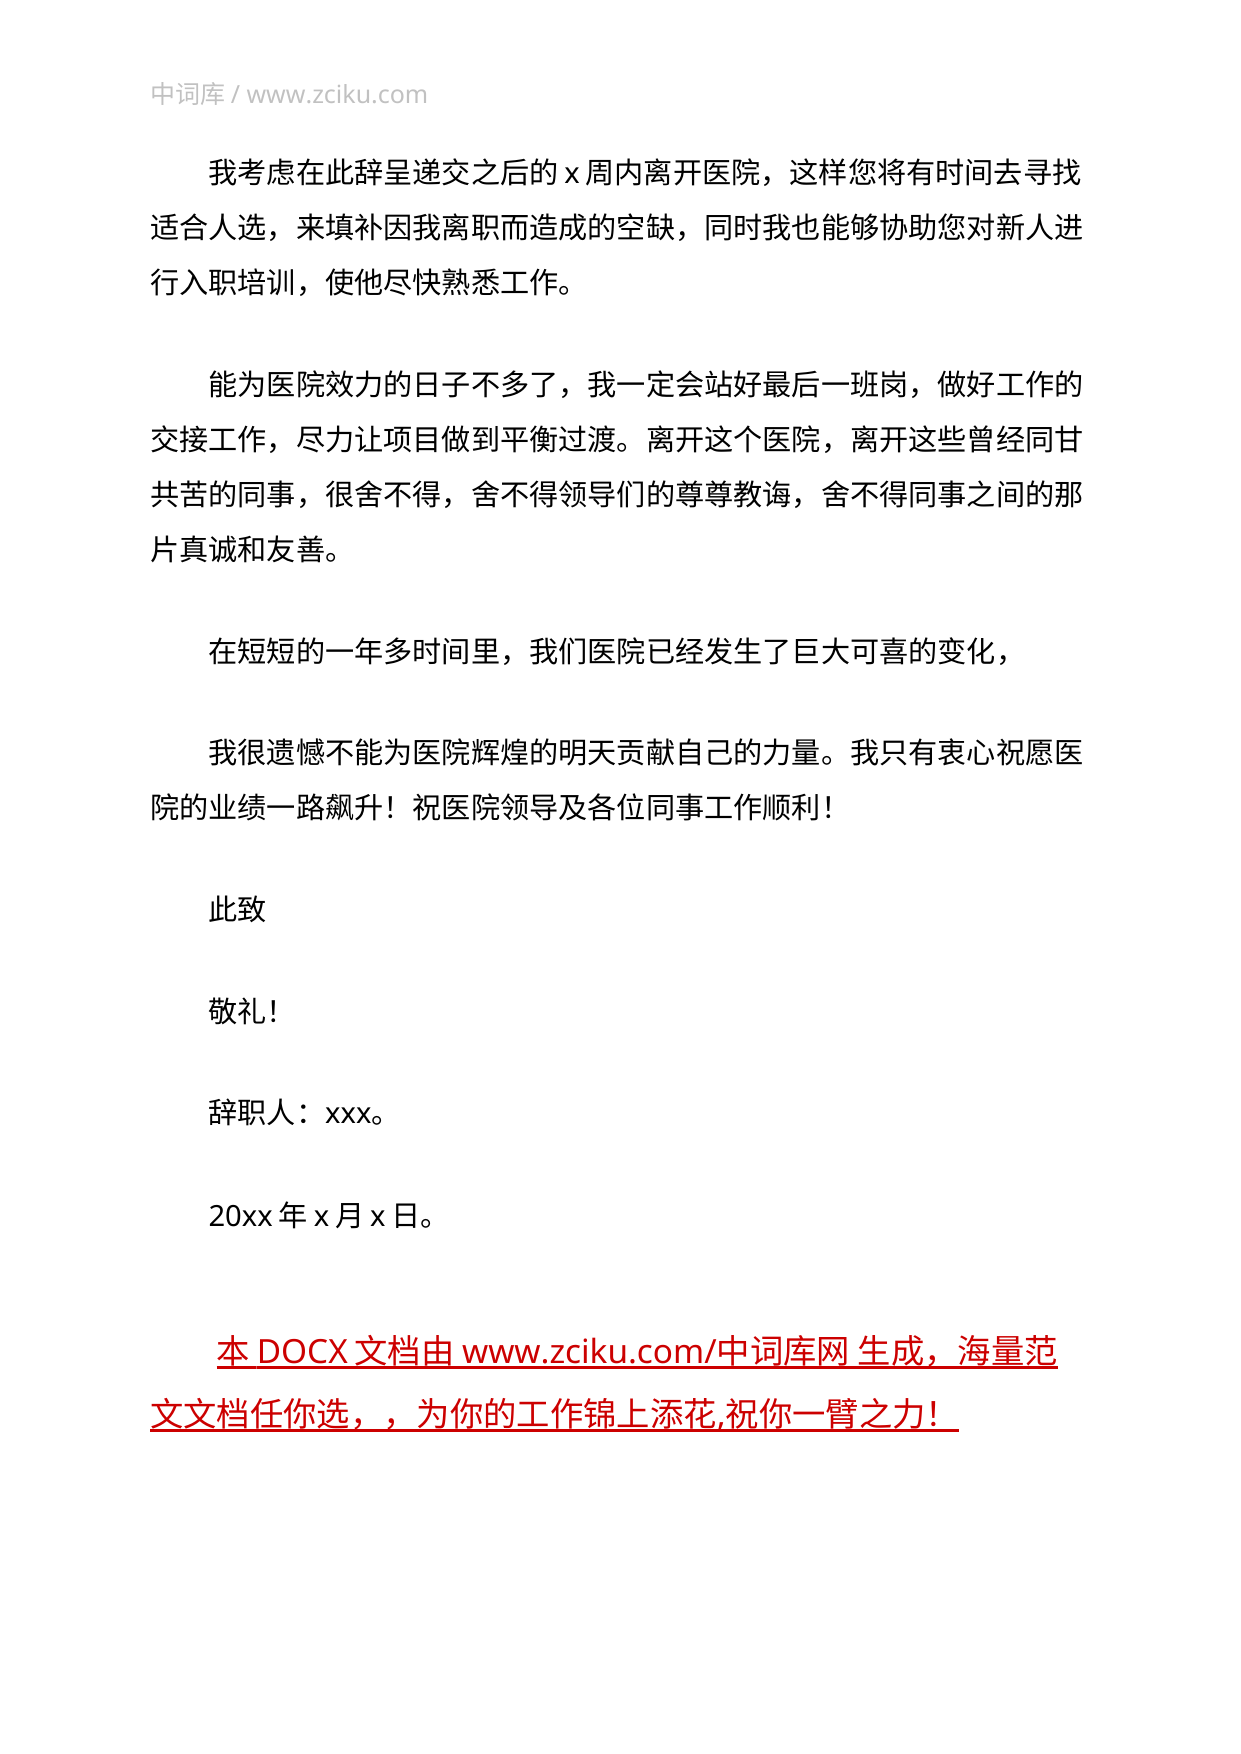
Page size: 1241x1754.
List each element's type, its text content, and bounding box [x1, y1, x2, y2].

text 我考虑在此辞呈递交之后的x周内离开医院，这样您将有时间去寻找适合人选，来填补因我离职而造成的空缺，同时我也能够协助您对新人进行入职培训，使他尽快熟悉工作。 [150, 150, 1090, 302]
text 辞职人：xxx。 [150, 1090, 1090, 1132]
text 能为医院效力的日子不多了，我一定会站好最后一班岗，做好工作的交接工作，尽力让项目做到平衡过渡。离开这个医院，离开这些曾经同甘共苦的同事，很舍不得，舍不得领导们的尊尊教诲，舍不得同事之间的那片真诚和友善。 [150, 362, 1090, 569]
text 我很遗憾不能为医院辉煌的明天贡献自己的力量。我只有衷心祝愿医院的业绩一路飙升！祝医院领导及各位同事工作顺利！ [150, 730, 1090, 827]
text 在短短的一年多时间里，我们医院已经发生了巨大可喜的变化， [150, 628, 1090, 670]
text 本DOCX文档由 www.zciku.com/中词库网 生成，海量范文文档任你选，，为你的工作锦上添花,祝你一臂之力！ [150, 1325, 1090, 1437]
text 20xx年x月x日。 [150, 1192, 1090, 1234]
text 敬礼！ [150, 988, 1090, 1031]
text 此致 [150, 887, 1090, 929]
